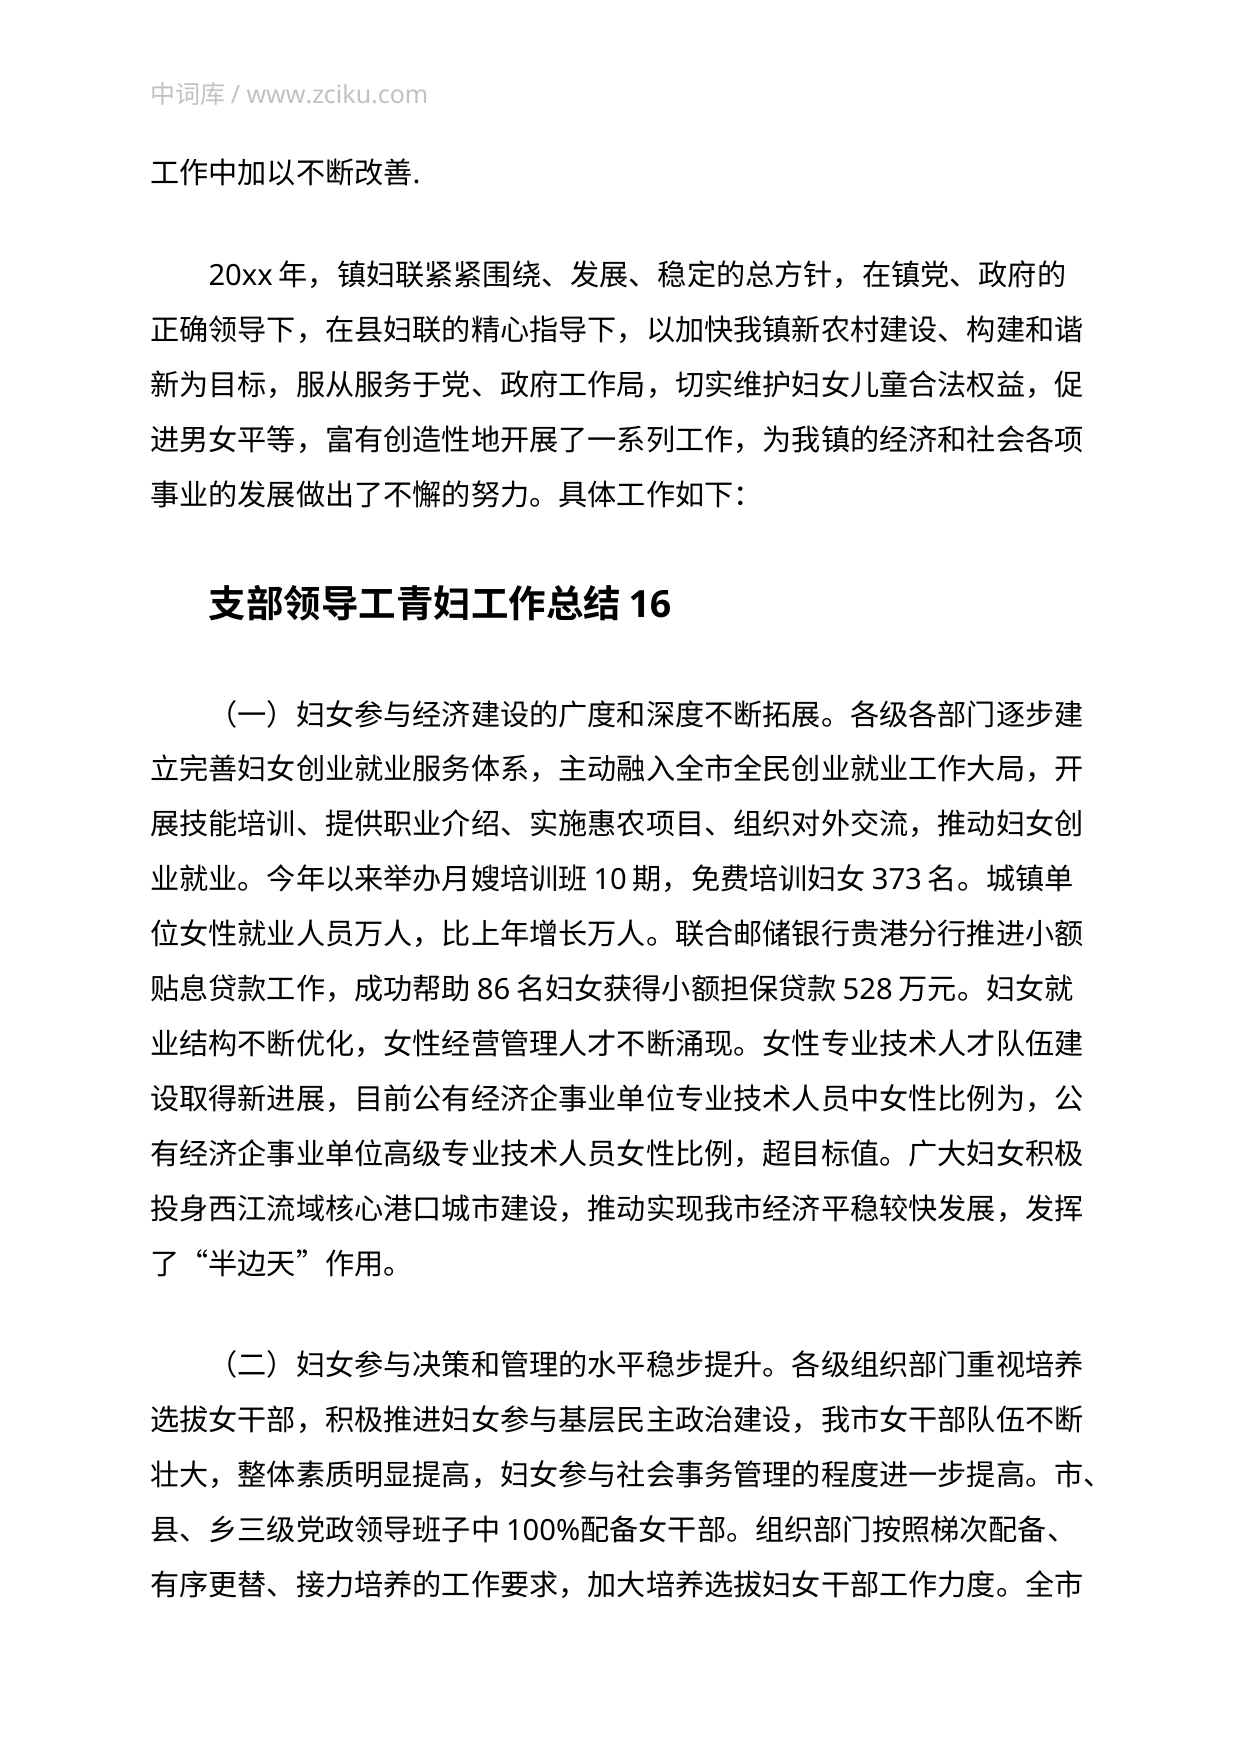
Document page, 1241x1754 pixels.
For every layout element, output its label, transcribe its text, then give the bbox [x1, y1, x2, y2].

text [150, 150, 1090, 192]
text 支部领导工青妇工作总结16 [150, 573, 1090, 628]
text （一）妇女参与经济建设的广度和深度不断拓展。各级各部门逐步建立完善妇女创业就业服务体系，主动融入全市全民创业就业工作大局，开展技能培训、提供职业介绍、实施惠农项目、组织对外交流，推动妇女创业就业。今年以来举办月嫂培训班10期，免费培训妇女373名。城镇单位女性就业人员万人，比上年增长万人。联合邮储银行贵港分行推进小额贴息贷款工作，成功帮助86名妇女获得小额担保贷款528万元。妇女就业结构不断优化，女性经营管理人才不断涌现。女性专业技术人才队伍建设取得新进展，目前公有经济企事业单位专业技术人员中女性比例为，公有经济企事业单位高级专业技术人员女性比例，超目标值。广大妇女积极投身西江流域核心港口城市建设，推动实现我市经济平稳较快发展，发挥了“半边天”作用。 [150, 691, 1090, 1282]
text 20xx年，镇妇联紧紧围绕、发展、稳定的总方针，在镇党、政府的正确领导下，在县妇联的精心指导下，以加快我镇新农村建设、构建和谐新为目标，服从服务于党、政府工作局，切实维护妇女儿童合法权益，促进男女平等，富有创造性地开展了一系列工作，为我镇的经济和社会各项事业的发展做出了不懈的努力。具体工作如下： [150, 252, 1090, 514]
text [150, 1342, 1090, 1604]
